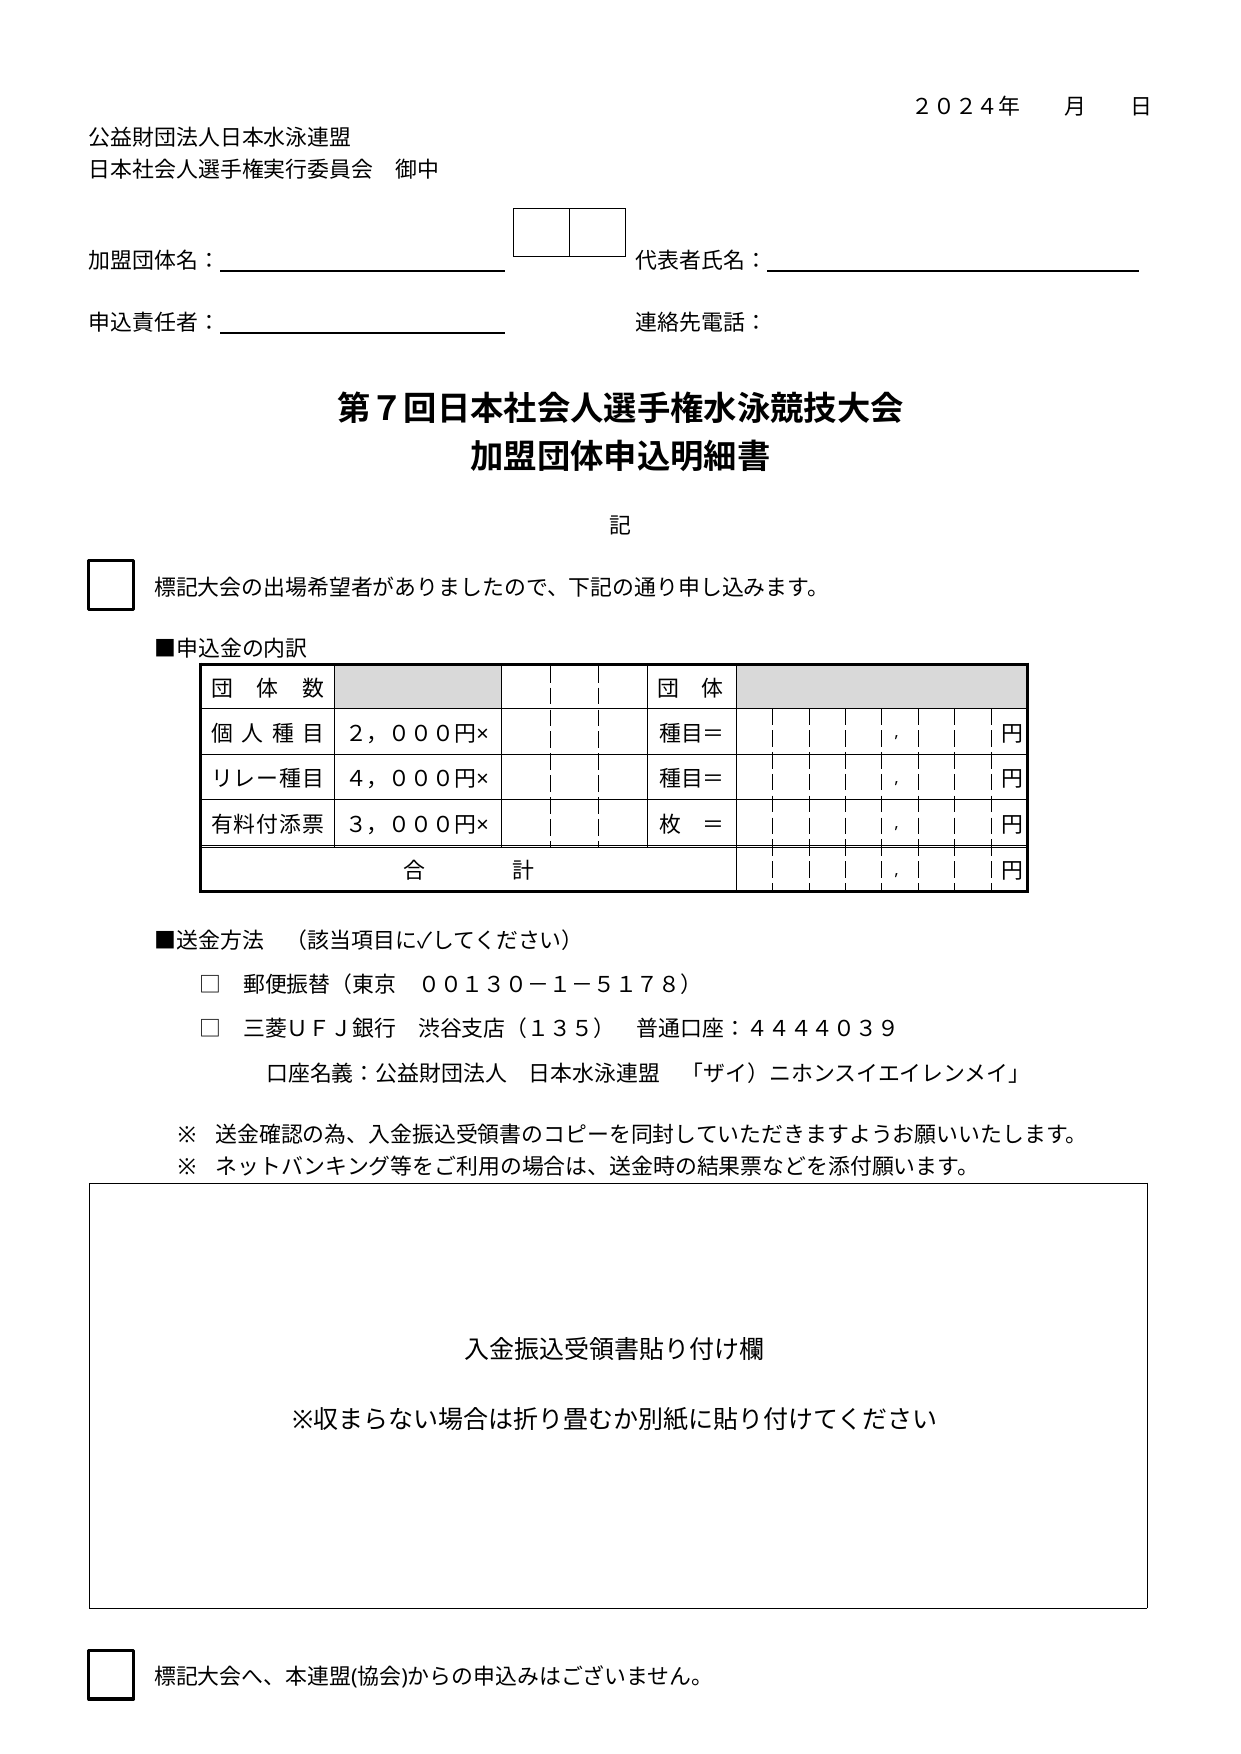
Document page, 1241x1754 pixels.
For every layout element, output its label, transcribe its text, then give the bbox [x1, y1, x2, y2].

text ■申込金の内訳 [89, 631, 1152, 663]
table_header 団 体 [648, 666, 736, 708]
text 日本社会人選手権実行委員会 御中 [89, 152, 1152, 184]
table_cell , [882, 709, 918, 754]
table_cell [599, 755, 647, 799]
table_cell [773, 755, 809, 799]
list ネットバンキング等をご利用の場合は、送金時の結果票などを添付願います。 [178, 1181, 1152, 1212]
table_cell [809, 755, 846, 799]
text ■送金方法 （該当項目に✓してください） [89, 923, 1152, 955]
table_cell , [882, 800, 918, 845]
text 第７回日本社会人選手権水泳競技大会 [89, 382, 1152, 430]
table_cell , [882, 755, 918, 799]
table_cell リレー種目 [202, 755, 334, 799]
table_cell [773, 848, 809, 890]
table_cell [599, 800, 647, 845]
table_cell [550, 800, 599, 845]
table_cell [502, 800, 550, 845]
text 標記大会へ、本連盟(協会)からの申込みはございません。 [135, 1659, 1152, 1691]
table_cell ２，０００円× [335, 709, 501, 754]
table_header [502, 666, 550, 708]
table_cell 有料付添票 [202, 800, 334, 845]
table_cell [918, 755, 954, 799]
table_cell [809, 800, 846, 845]
text 加盟団体申込明細書 [89, 430, 1152, 478]
text 申込責任者： 連絡先電話： [89, 305, 1152, 336]
text □ 郵便振替（東京 ００１３０－１－５１７８） [89, 967, 1152, 999]
table_cell 種目＝ [648, 755, 736, 799]
table_cell 枚 ＝ [648, 800, 736, 845]
table_cell [773, 709, 809, 754]
table_cell [550, 755, 599, 799]
table_cell [846, 709, 882, 754]
table_cell [918, 848, 954, 890]
table_cell 円 [991, 709, 1026, 754]
table_cell [502, 709, 550, 754]
table_header [335, 666, 501, 708]
table_cell [918, 800, 954, 845]
table_cell [502, 755, 550, 799]
subtitle 記 [89, 508, 1152, 540]
table_header [550, 666, 599, 708]
table_cell [773, 800, 809, 845]
list ネットバンキング等をご利用の場合は、送金時の結果票などを添付願います。 [178, 1149, 1152, 1181]
table_cell [955, 709, 991, 754]
text □ 三菱ＵＦＪ銀行 渋谷支店（１３５） 普通口座：４４４４０３９ [89, 1011, 1152, 1043]
table_header 団体数 [202, 666, 334, 708]
table_cell 円 [991, 800, 1026, 845]
table_cell [809, 848, 846, 890]
table_cell [846, 755, 882, 799]
table_cell [550, 709, 599, 754]
table_cell [955, 848, 991, 890]
table_cell [846, 800, 882, 845]
table_cell [809, 709, 846, 754]
table_cell [846, 848, 882, 890]
text ２０２４年 月 日 [89, 89, 1152, 120]
table_cell , [882, 848, 918, 890]
table_cell 円 [991, 755, 1026, 799]
table_cell [955, 800, 991, 845]
table_cell [955, 755, 991, 799]
table_cell 合 計 [202, 848, 736, 890]
table_cell [918, 709, 954, 754]
text 加盟団体名： 代表者氏名： [89, 243, 1152, 275]
text 口座名義：公益財団法人 日本水泳連盟 「ザイ）ニホンスイエイレンメイ」 [89, 1056, 1152, 1087]
table_cell [599, 709, 647, 754]
list 送金確認の為、入金振込受領書のコピーを同封していただきますようお願いいたします。 [178, 1117, 1152, 1149]
table_cell [737, 848, 773, 890]
text 公益財団法人日本水泳連盟 [89, 120, 1152, 152]
table_cell ３，０００円× [335, 800, 501, 845]
table_cell ４，０００円× [335, 755, 501, 799]
table_header [737, 666, 1026, 708]
table_cell [737, 755, 773, 799]
table_cell [737, 800, 773, 845]
table_header [599, 666, 647, 708]
text 標記大会の出場希望者がありましたので、下記の通り申し込みます。 [135, 569, 1152, 601]
table_cell 個人種目 [202, 709, 334, 754]
table_cell [737, 709, 773, 754]
table_cell 円 [991, 848, 1026, 890]
table_cell 種目＝ [648, 709, 736, 754]
